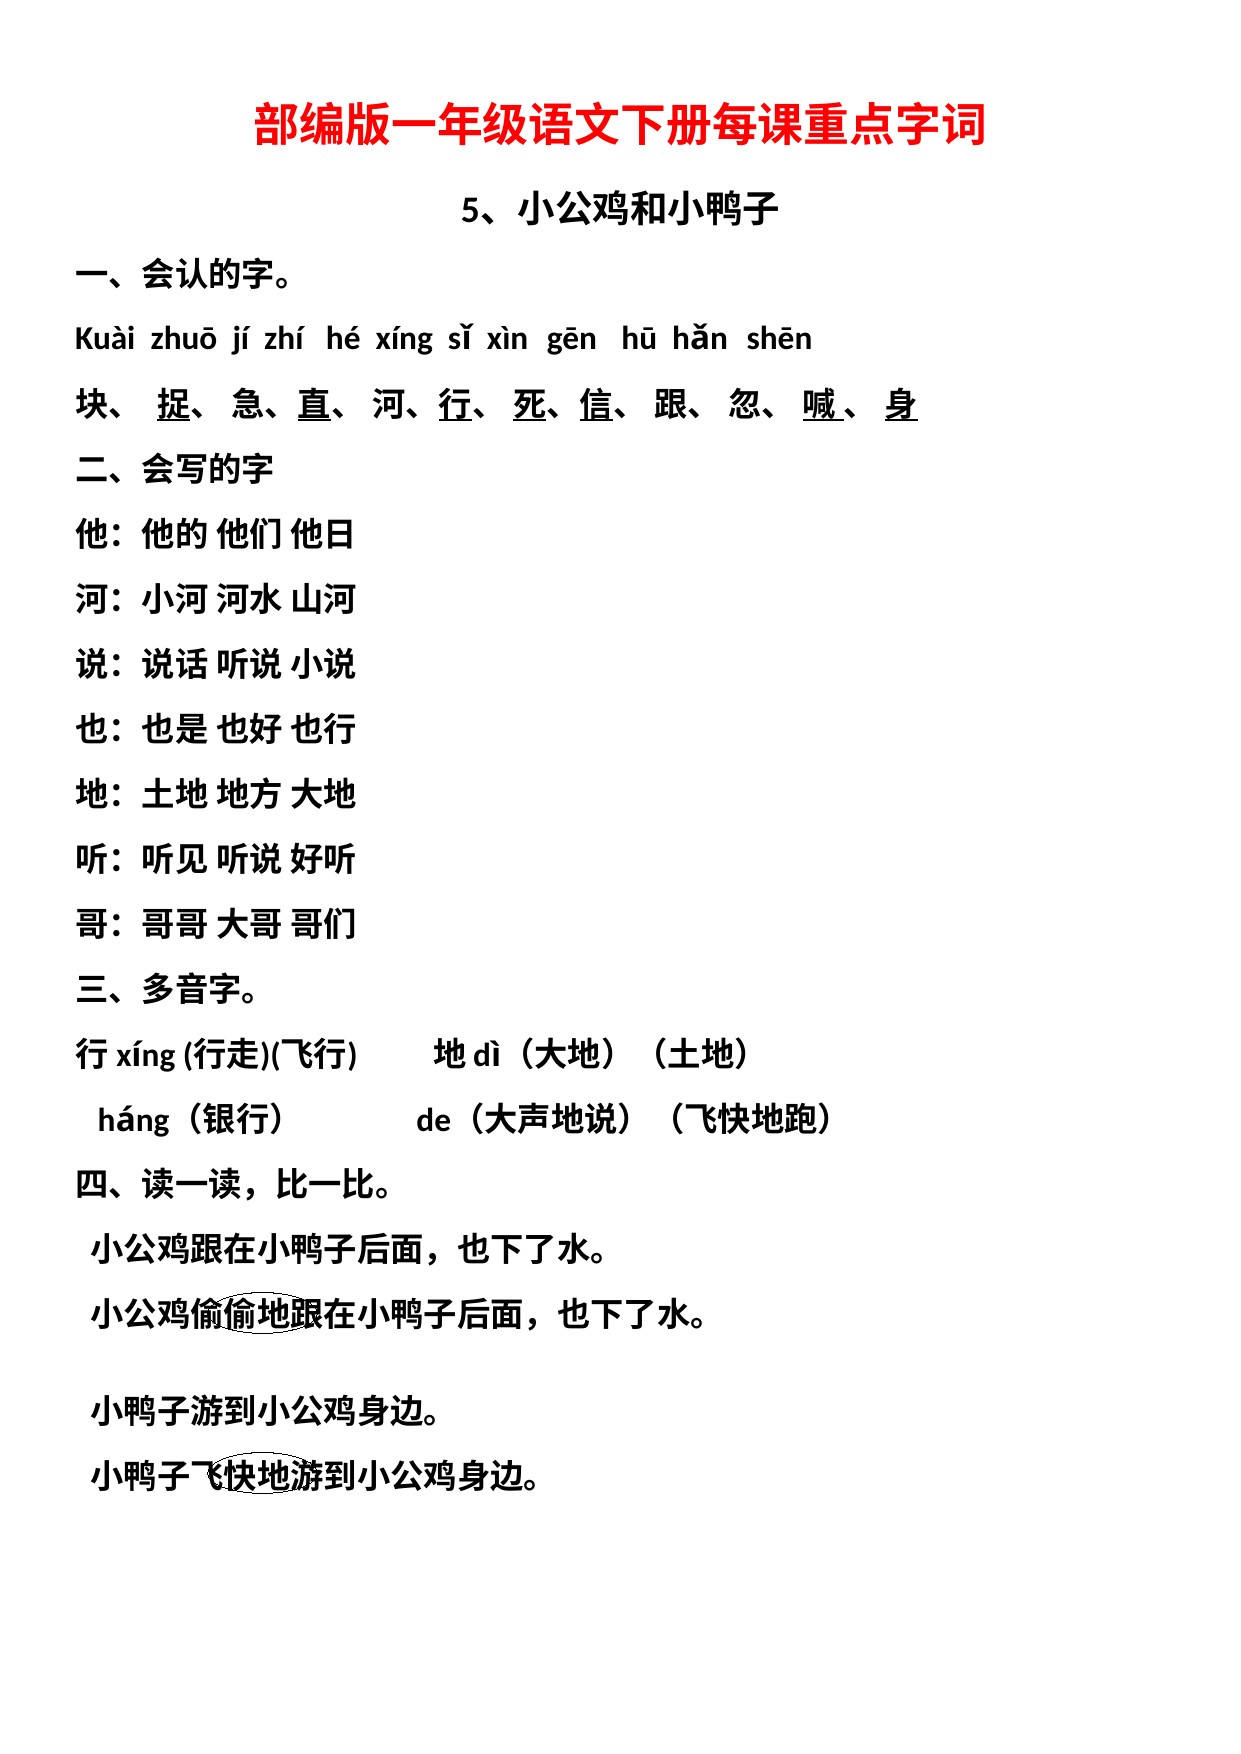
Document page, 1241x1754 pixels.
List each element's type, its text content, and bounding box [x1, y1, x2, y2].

text 小公鸡偷偷地跟在小鸭子后面，也下了水。 [75, 1279, 1165, 1344]
text 行 xíng (行走)(飞行) 地dì（大地）（土地） [75, 1019, 1165, 1084]
text háng（银行） de（大声地说）（飞快地跑） [75, 1084, 1165, 1149]
text 块、 捉、 急、直、 河、行、 死、信、 跟、 忽、 喊 、 身 [75, 369, 1165, 434]
text 地：土地 地方 大地 [75, 759, 1165, 824]
text 四、读一读，比一比。 [75, 1149, 1165, 1214]
text 哥：哥哥 大哥 哥们 [75, 889, 1165, 954]
text 小鸭子游到小公鸡身边。 [75, 1377, 1165, 1442]
text 河：小河 河水 山河 [75, 564, 1165, 629]
text 小鸭子飞快地游到小公鸡身边。 [75, 1442, 1165, 1507]
text 小公鸡跟在小鸭子后面，也下了水。 [75, 1214, 1165, 1279]
text 他：他的 他们 他日 [75, 499, 1165, 564]
text 听：听见 听说 好听 [75, 824, 1165, 889]
text 也：也是 也好 也行 [75, 694, 1165, 759]
text 一、会认的字。 [75, 239, 1165, 304]
text 二、会写的字 [75, 434, 1165, 499]
text Kuài zhuō jí zhí hé xíng sǐ xìn gēn hū hǎn shēn [75, 304, 1165, 369]
text 三、多音字。 [75, 954, 1165, 1019]
text 说：说话 听说 小说 [75, 629, 1165, 694]
text 5、小公鸡和小鸭子 [75, 174, 1165, 239]
